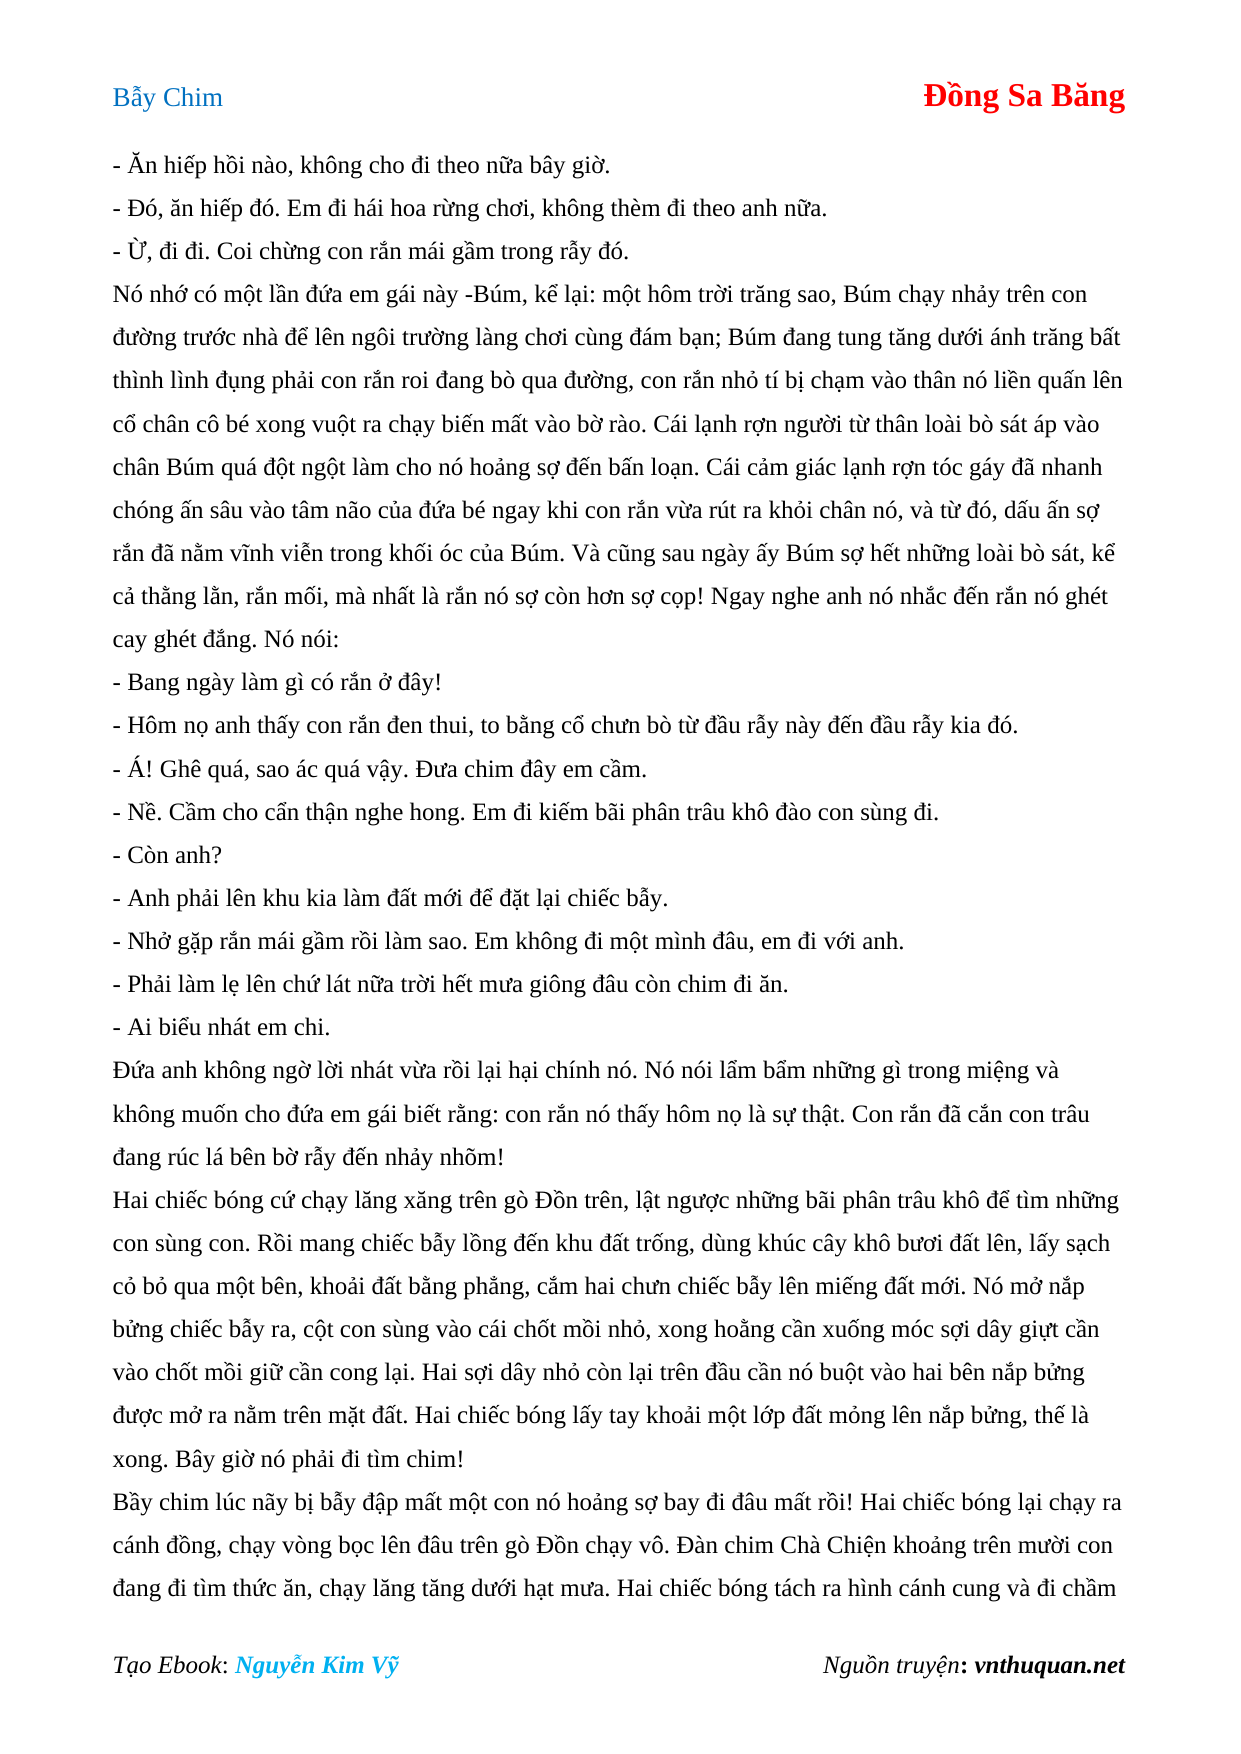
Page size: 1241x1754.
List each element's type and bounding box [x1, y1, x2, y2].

text [112, 150, 1128, 1602]
